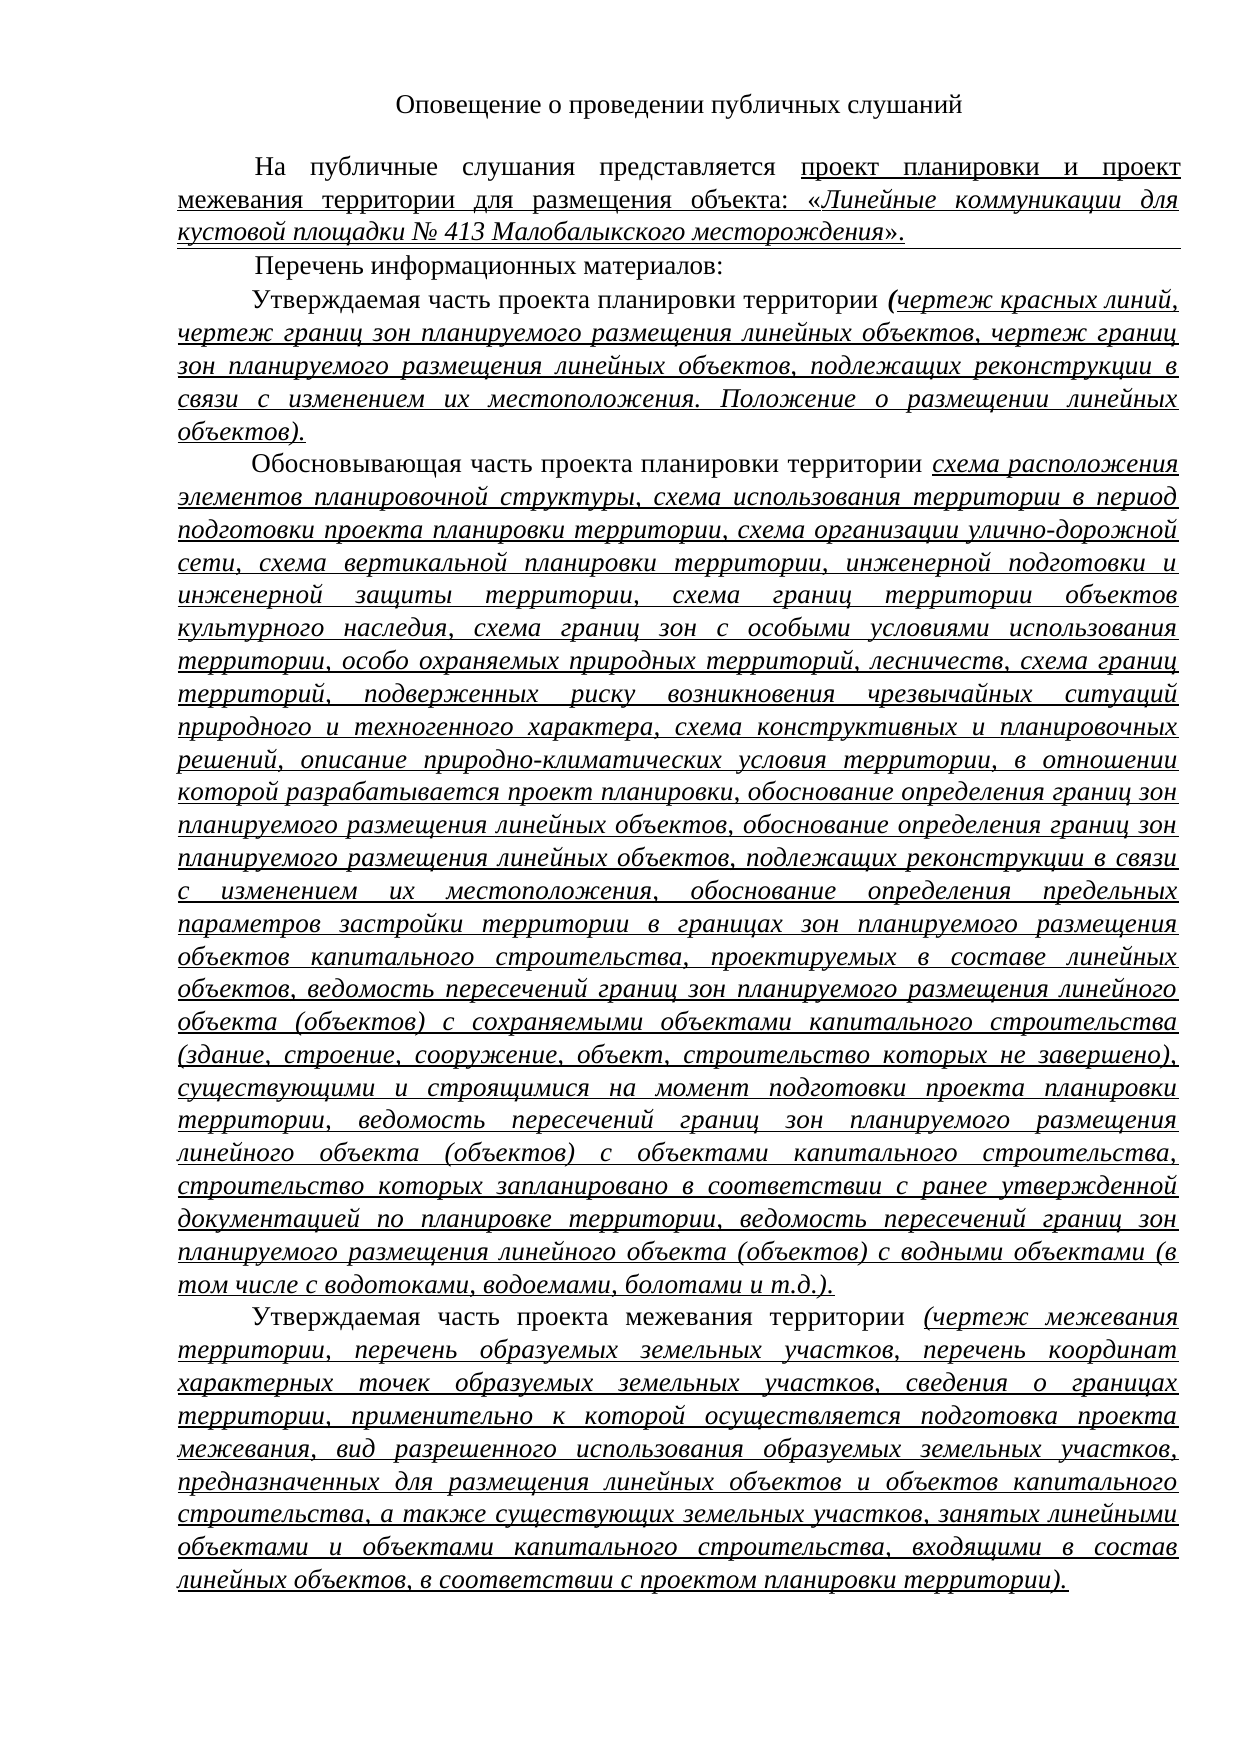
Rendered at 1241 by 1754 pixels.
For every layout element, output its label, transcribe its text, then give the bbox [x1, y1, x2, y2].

text Перечень информационных материалов: [177, 249, 1181, 280]
text Утверждаемая часть проекта планировки территории (чертеж красных линий, чертеж границ зон планируемого размещения линейных объектов, чертеж границ зон планируемого размещения линейных объектов, подлежащих реконструкции в связи с изменением их местоположения. Положение о размещении линейных объектов). [177, 282, 1181, 446]
text Оповещение о проведении публичных слушаний [177, 88, 1181, 119]
text Утверждаемая часть проекта межевания территории (чертеж межевания территории, перечень образуемых земельных участков, перечень координат характерных точек образуемых земельных участков, сведения о границах территории, применительно к которой осуществляется подготовка проекта межевания, вид разрешенного использования образуемых земельных участков, предназначенных для размещения линейных объектов и объектов капитального строительства, а также существующих земельных участков, занятых линейными объектами и объектами капитального строительства, входящими в состав линейных объектов, в соответствии с проектом планировки территории). [177, 1299, 1181, 1594]
text Обосновывающая часть проекта планировки территории схема расположения элементов планировочной структуры, схема использования территории в период подготовки проекта планировки территории, схема организации улично-дорожной сети, схема вертикальной планировки территории, инженерной подготовки и инженерной защиты территории, схема границ территории объектов культурного наследия, схема границ зон с особыми условиями использования территории, особо охраняемых природных территорий, лесничеств, схема границ территорий, подверженных риску возникновения чрезвычайных ситуаций природного и техногенного характера, схема конструктивных и планировочных решений, описание природно-климатических условия территории, в отношении которой разрабатывается проект планировки, обоснование определения границ зон планируемого размещения линейных объектов, обоснование определения границ зон планируемого размещения линейных объектов, подлежащих реконструкции в связи с изменением их местоположения, обоснование определения предельных параметров застройки территории в границах зон планируемого размещения объектов капитального строительства, проектируемых в составе линейных объектов, ведомость пересечений границ зон планируемого размещения линейного объекта (объектов) с сохраняемыми объектами капитального строительства (здание, строение, сооружение, объект, строительство которых не завершено), существующими и строящимися на момент подготовки проекта планировки территории, ведомость пересечений границ зон планируемого размещения линейного объекта (объектов) с объектами капитального строительства, строительство которых запланировано в соответствии с ранее утвержденной документацией по планировке территории, ведомость пересечений границ зон планируемого размещения линейного объекта (объектов) с водными объектами (в том числе с водотоками, водоемами, болотами и т.д.). [177, 446, 1181, 1299]
text На публичные слушания представляется проект планировки и проект межевания территории для размещения объекта: «Линейные коммуникации для кустовой площадки № 413 Малобалыкского месторождения». [177, 150, 1181, 247]
